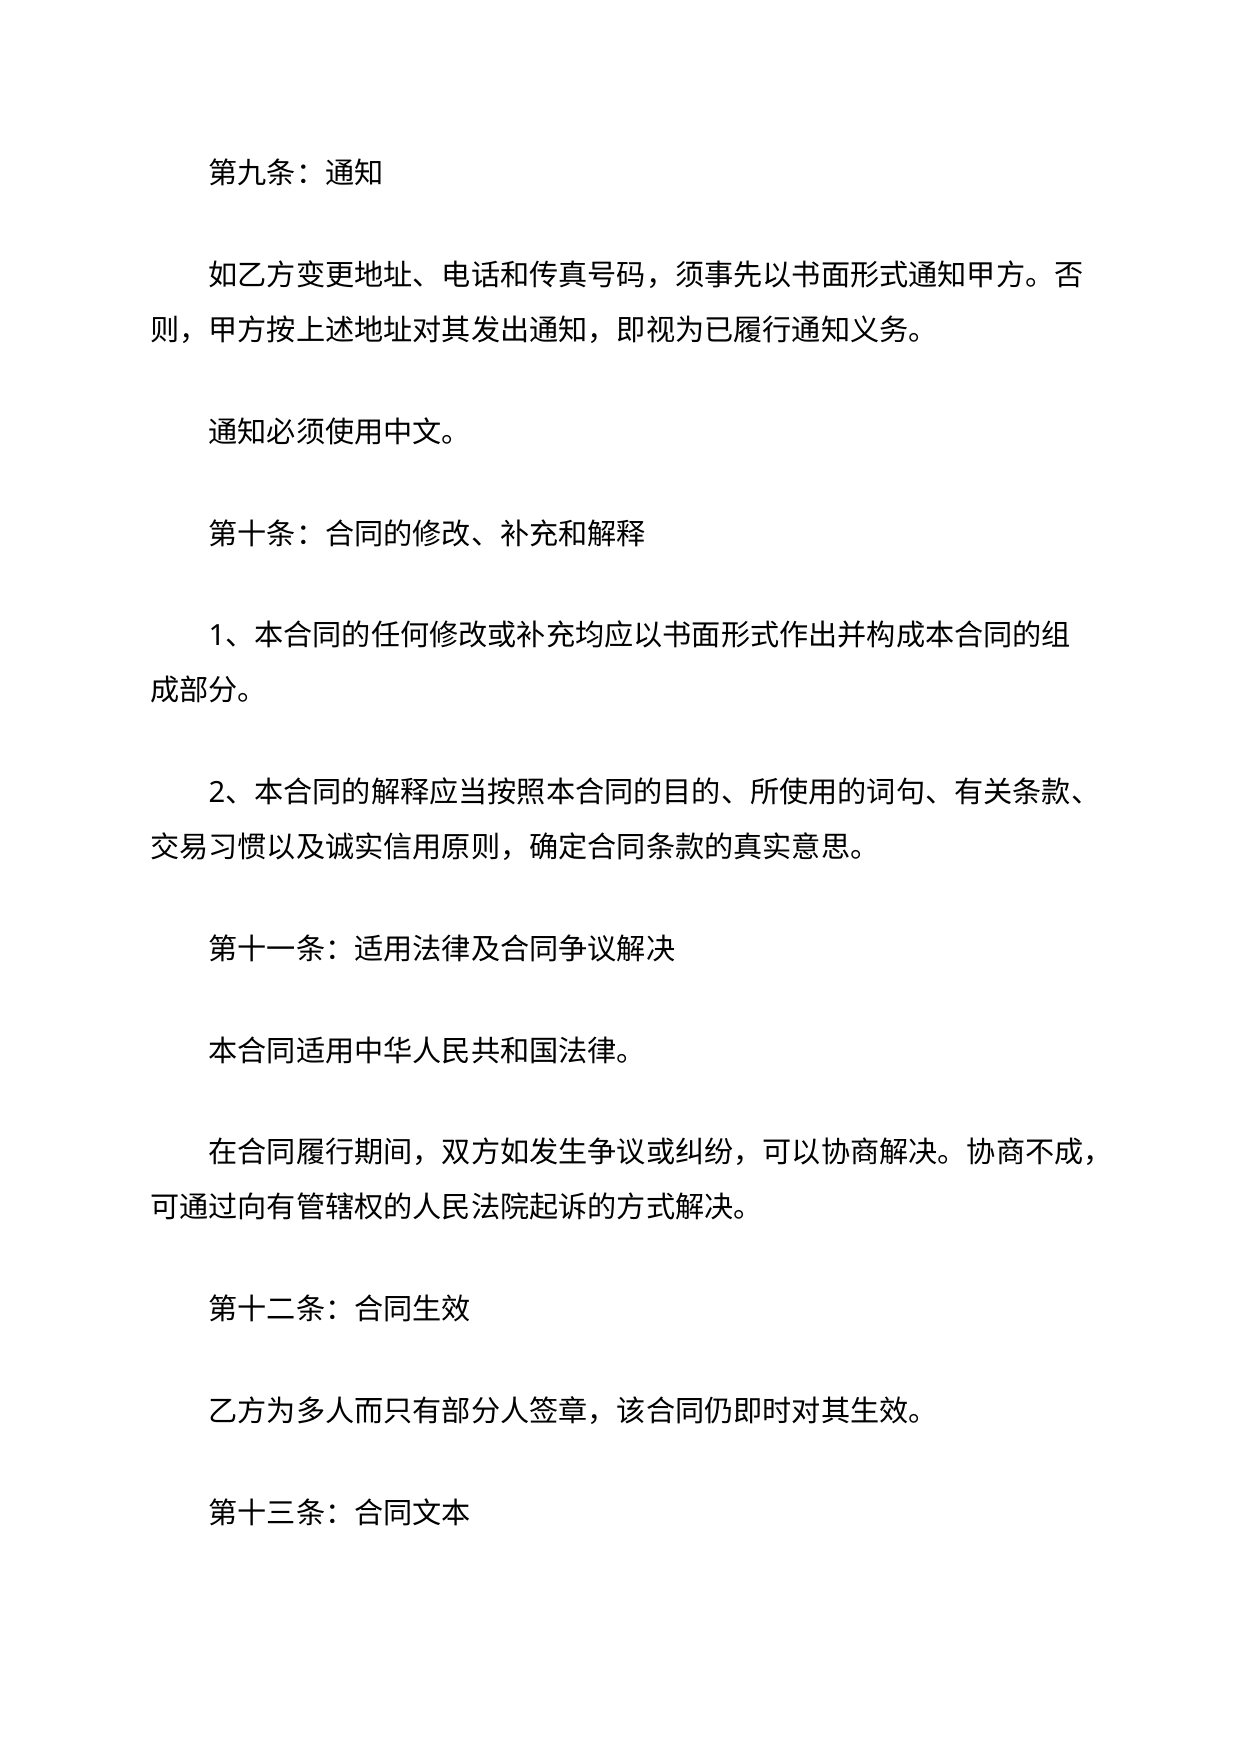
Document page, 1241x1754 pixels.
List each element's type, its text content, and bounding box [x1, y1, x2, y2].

text 在合同履行期间，双方如发生争议或纠纷，可以协商解决。协商不成，可通过向有管辖权的人民法院起诉的方式解决。 [150, 1129, 1090, 1226]
text 通知必须使用中文。 [150, 408, 1090, 451]
text 第十一条：适用法律及合同争议解决 [150, 926, 1090, 968]
text 本合同适用中华人民共和国法律。 [150, 1027, 1090, 1069]
text 2、本合同的解释应当按照本合同的目的、所使用的词句、有关条款、交易习惯以及诚实信用原则，确定合同条款的真实意思。 [150, 769, 1090, 866]
text 第十二条：合同生效 [150, 1286, 1090, 1328]
text 第十三条：合同文本 [150, 1489, 1090, 1532]
text 1、本合同的任何修改或补充均应以书面形式作出并构成本合同的组成部分。 [150, 612, 1090, 709]
text 第十条：合同的修改、补充和解释 [150, 510, 1090, 552]
text 第九条：通知 [150, 150, 1090, 192]
text 乙方为多人而只有部分人签章，该合同仍即时对其生效。 [150, 1387, 1090, 1430]
text 如乙方变更地址、电话和传真号码，须事先以书面形式通知甲方。否则，甲方按上述地址对其发出通知，即视为已履行通知义务。 [150, 252, 1090, 349]
